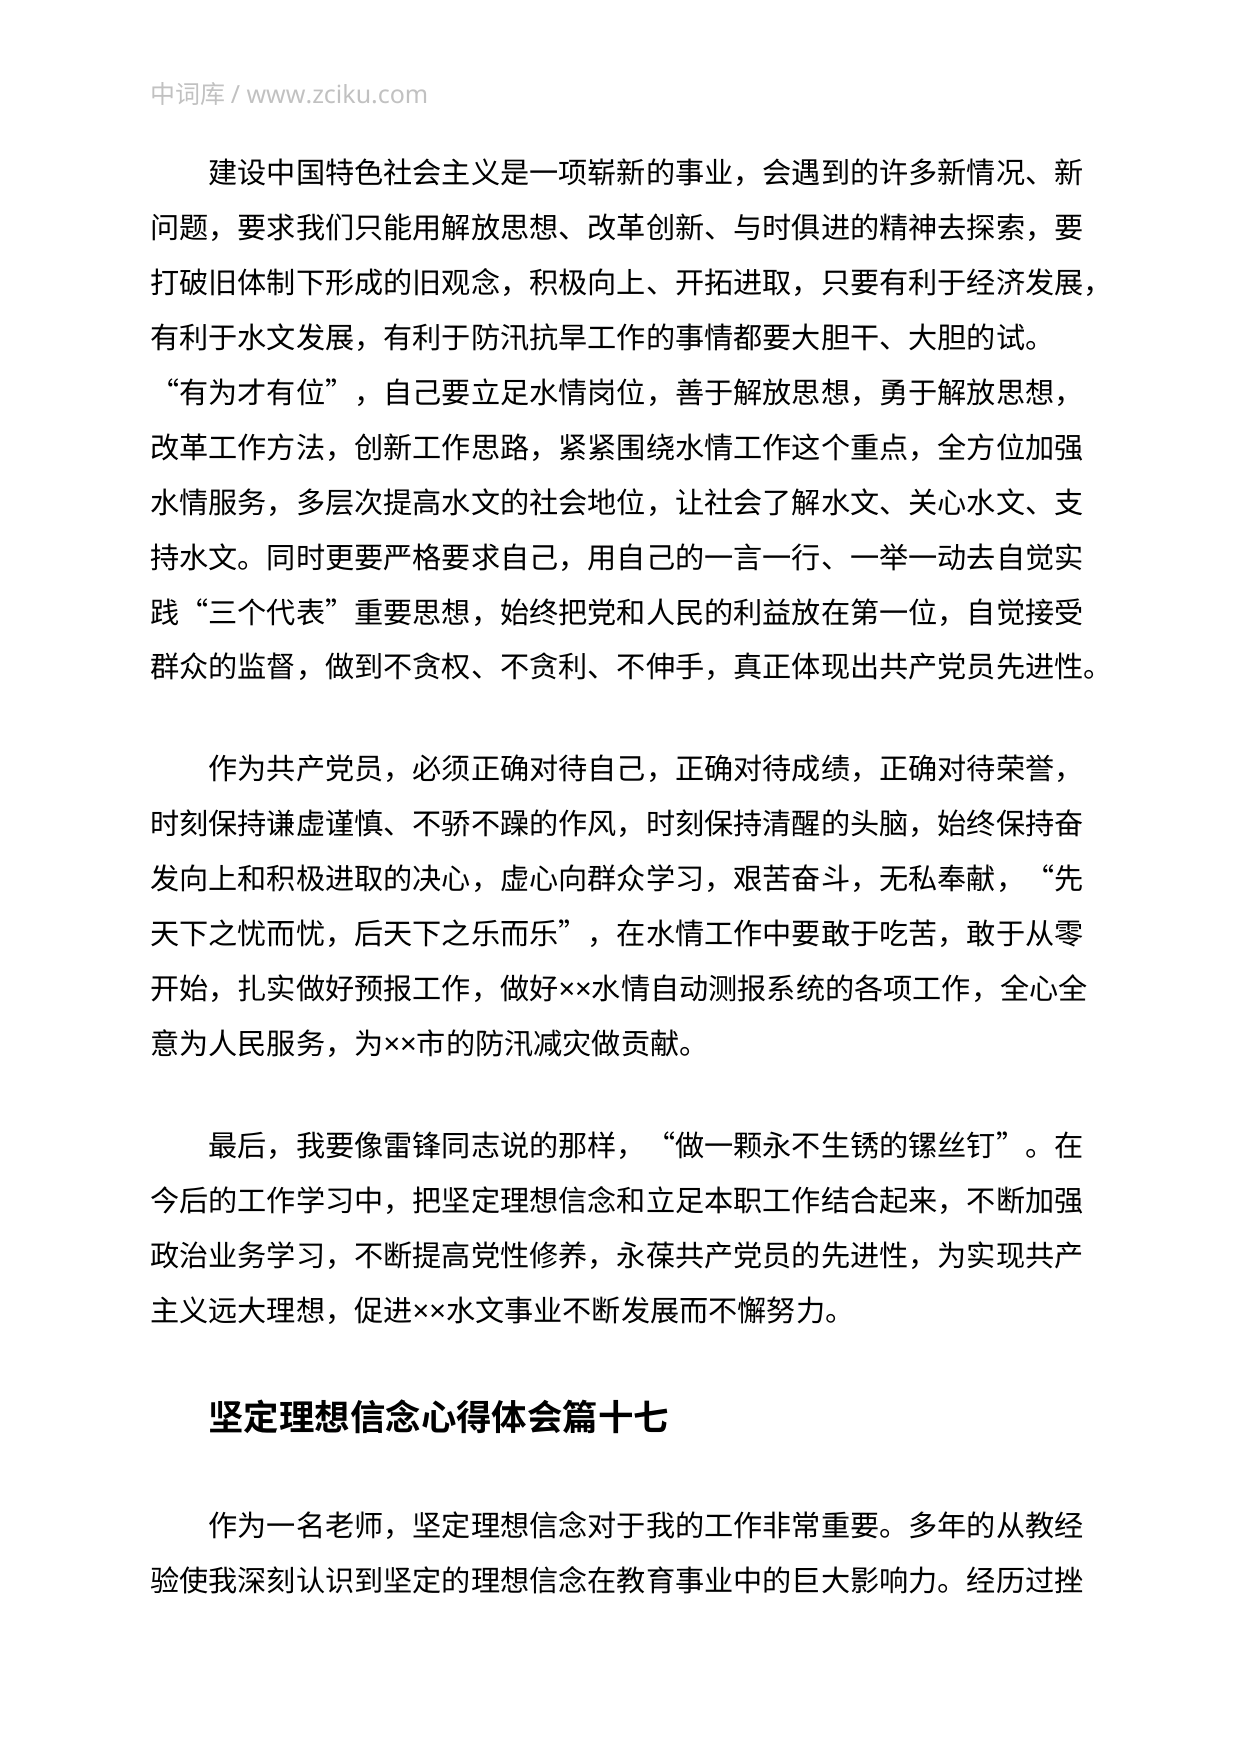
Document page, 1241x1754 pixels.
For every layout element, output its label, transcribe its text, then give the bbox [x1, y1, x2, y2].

text 最后，我要像雷锋同志说的那样，“做一颗永不生锈的镙丝钉”。在今后的工作学习中，把坚定理想信念和立足本职工作结合起来，不断加强政治业务学习，不断提高党性修养，永葆共产党员的先进性，为实现共产主义远大理想，促进××水文事业不断发展而不懈努力。 [150, 1122, 1090, 1329]
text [150, 1502, 1090, 1600]
text 建设中国特色社会主义是一项崭新的事业，会遇到的许多新情况、新问题，要求我们只能用解放思想、改革创新、与时俱进的精神去探索，要打破旧体制下形成的旧观念，积极向上、开拓进取，只要有利于经济发展，有利于水文发展，有利于防汛抗旱工作的事情都要大胆干、大胆的试。“有为才有位”，自己要立足水情岗位，善于解放思想，勇于解放思想，改革工作方法，创新工作思路，紧紧围绕水情工作这个重点，全方位加强水情服务，多层次提高水文的社会地位，让社会了解水文、关心水文、支持水文。同时更要严格要求自己，用自己的一言一行、一举一动去自觉实践“三个代表”重要思想，始终把党和人民的利益放在第一位，自觉接受群众的监督，做到不贪权、不贪利、不伸手，真正体现出共产党员先进性。 [150, 150, 1090, 686]
text 作为共产党员，必须正确对待自己，正确对待成绩，正确对待荣誉，时刻保持谦虚谨慎、不骄不躁的作风，时刻保持清醒的头脑，始终保持奋发向上和积极进取的决心，虚心向群众学习，艰苦奋斗，无私奉献，“先天下之忧而忧，后天下之乐而乐”，在水情工作中要敢于吃苦，敢于从零开始，扎实做好预报工作，做好××水情自动测报系统的各项工作，全心全意为人民服务，为××市的防汛减灾做贡献。 [150, 746, 1090, 1063]
text 坚定理想信念心得体会篇十七 [150, 1389, 1090, 1440]
